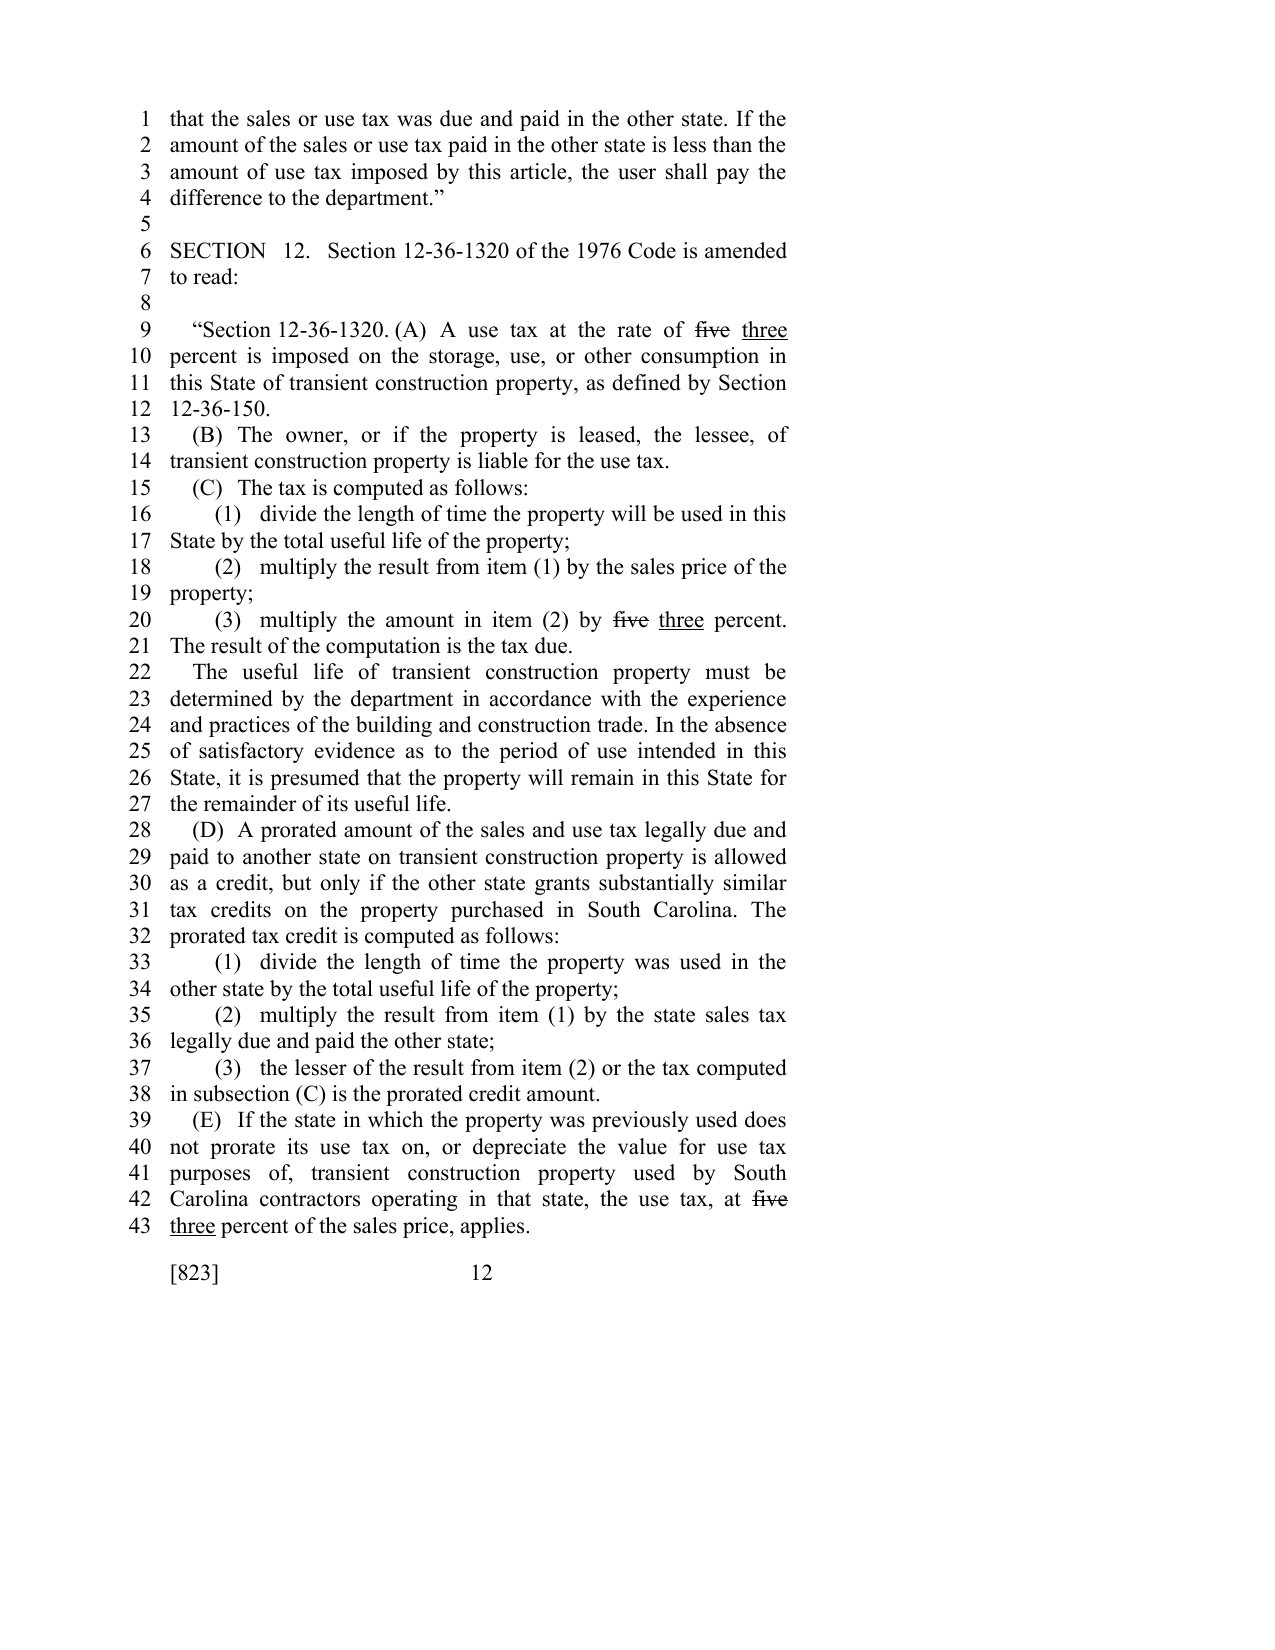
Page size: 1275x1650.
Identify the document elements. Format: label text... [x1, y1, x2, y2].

text (D) A prorated amount of the sales and use tax legally due and paid to another state on transient construction property is allowed as a credit, but only if the other state grants substantially similar tax credits on the property purchased in South Carolina. The prorated tax credit is computed as follows: [169, 817, 787, 948]
text The useful life of transient construction property must be determined by the department in accordance with the experience and practices of the building and construction trade. In the absence of satisfactory evidence as to the period of use intended in this State, it is presumed that the property will remain in this State for the remainder of its useful life. [169, 658, 787, 817]
text (3) multiply the amount in item (2) by five three percent. The result of the computation is the tax due. [169, 606, 787, 658]
text (3) the lesser of the result from item (2) or the tax computed in subsection (C) is the prorated credit amount. [169, 1054, 787, 1106]
text (2) multiply the result from item (1) by the sales price of the property; [169, 553, 787, 606]
text SECTION 12. Section 12-36-1320 of the 1976 Code is amended to read: [169, 237, 787, 289]
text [169, 105, 787, 210]
text “Section 12-36-1320. (A) A use tax at the rate of five three percent is imposed on the storage, use, or other consumption in this State of transient construction property, as defined by Section 12-36-150. [169, 316, 787, 421]
text (1) divide the length of time the property will be used in this State by the total useful life of the property; [169, 500, 787, 553]
text (2) multiply the result from item (1) by the state sales tax legally due and paid the other state; [169, 1001, 787, 1054]
text (1) divide the length of time the property was used in the other state by the total useful life of the property; [169, 948, 787, 1001]
text (C) The tax is computed as follows: [169, 474, 787, 500]
text (E) If the state in which the property was previously used does not prorate its use tax on, or depreciate the value for use tax purposes of, transient construction property used by South Carolina contractors operating in that state, the use tax, at five three percent of the sales price, applies. [169, 1106, 787, 1238]
text (B) The owner, or if the property is leased, the lessee, of transient construction property is liable for the use tax. [169, 421, 787, 474]
